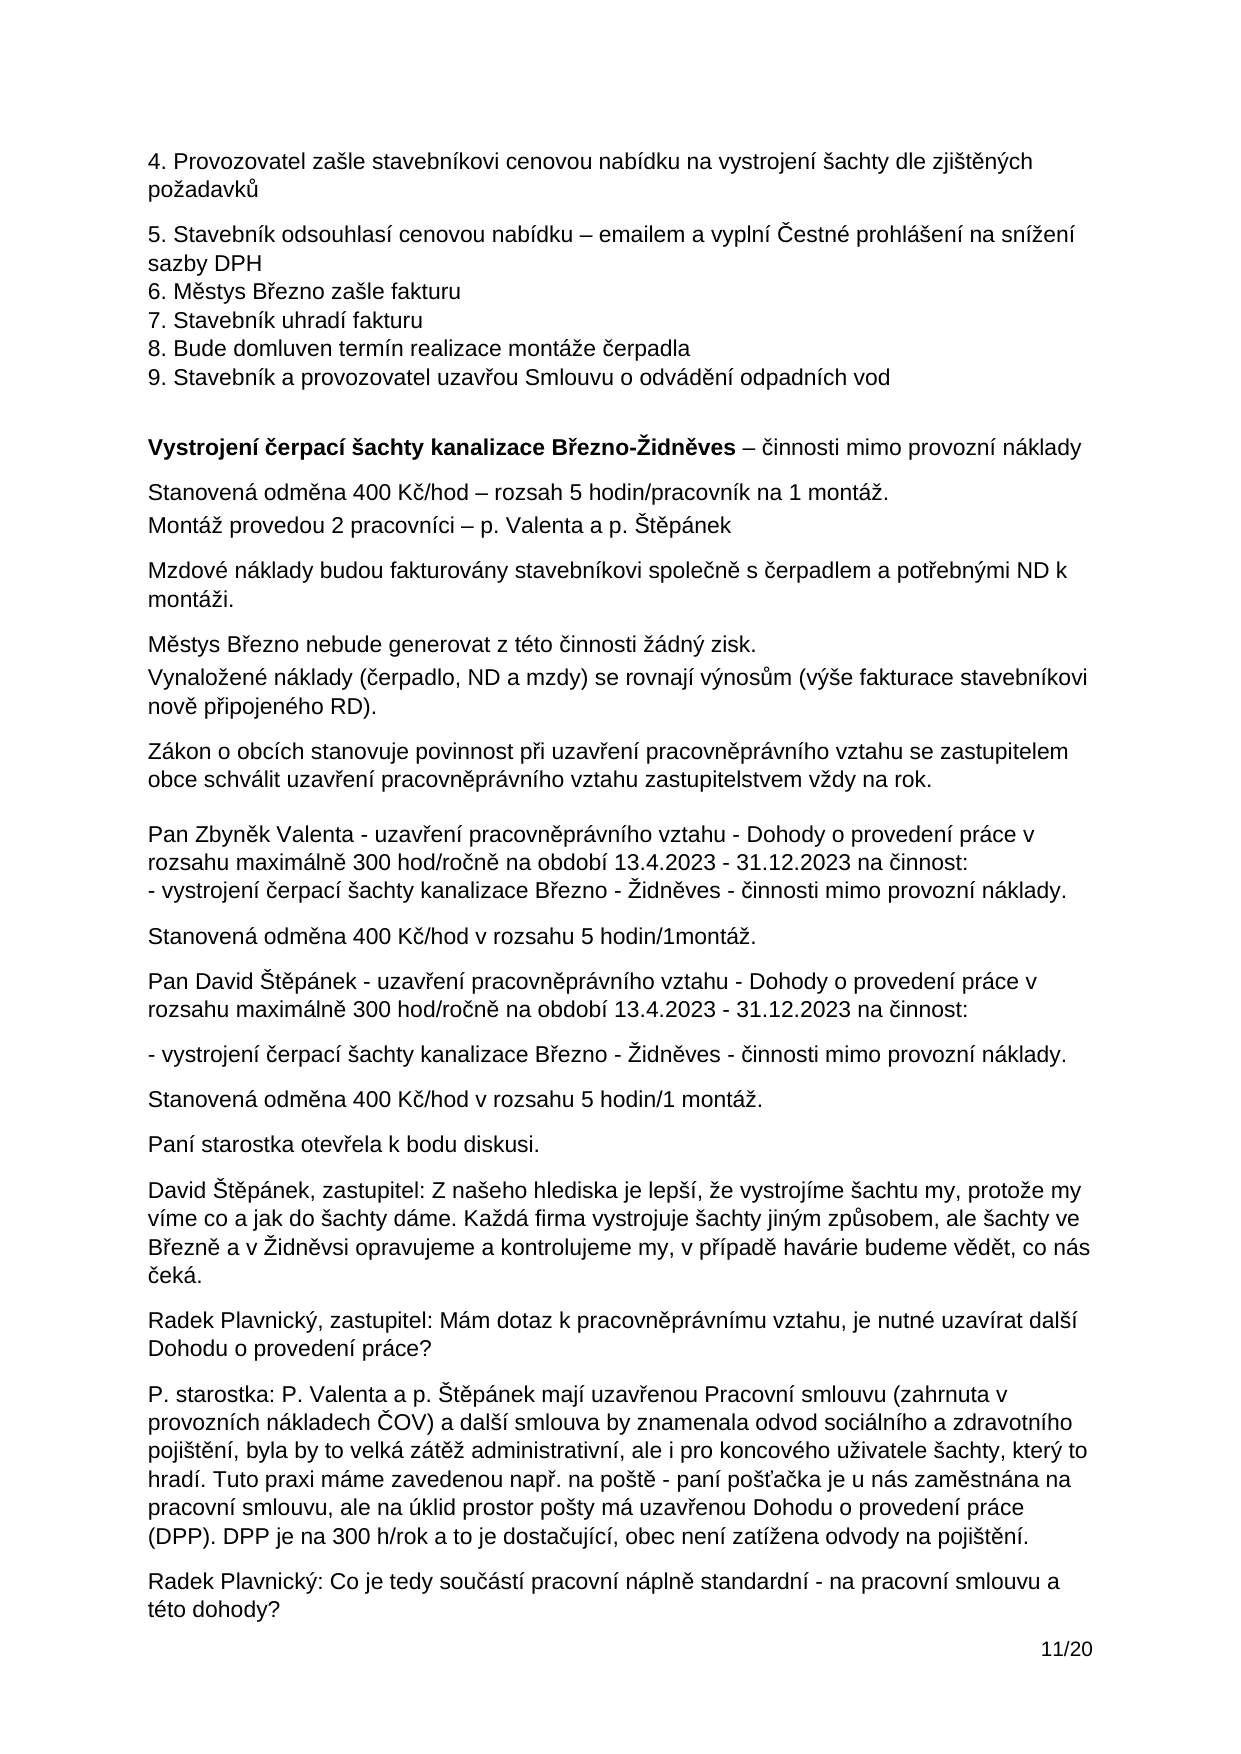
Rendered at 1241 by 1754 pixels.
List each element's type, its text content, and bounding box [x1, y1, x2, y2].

text Stanovená odměna 400 Kč/hod v rozsahu 5 hodin/1montáž. [148, 923, 1092, 949]
text Radek Plavnický: Co je tedy součástí pracovní náplně standardní - na pracovní smlouvu a této dohody? [148, 1568, 1092, 1623]
text Stanovená odměna 400 Kč/hod v rozsahu 5 hodin/1 montáž. [148, 1086, 1092, 1113]
text Mzdové náklady budou fakturovány stavebníkovi společně s čerpadlem a potřebnými ND k montáži. [148, 557, 1092, 612]
text 4. Provozovatel zašle stavebníkovi cenovou nabídku na vystrojení šachty dle zjištěných požadavků [148, 148, 1092, 202]
text 9. Stavebník a provozovatel uzavřou Smlouvu o odvádění odpadních vod [148, 363, 1092, 390]
text 5. Stavebník odsouhlasí cenovou nabídku – emailem a vyplní Čestné prohlášení na snížení sazby DPH [148, 221, 1092, 276]
text - vystrojení čerpací šachty kanalizace Březno - Židněves - činnosti mimo provozní náklady. [148, 877, 1092, 904]
text Vynaložené náklady (čerpadlo, ND a mzdy) se rovnají výnosům (výše fakturace stavebníkovi nově připojeného RD). [148, 664, 1092, 719]
text 8. Bude domluven termín realizace montáže čerpadla [148, 335, 1092, 361]
text Stanovená odměna 400 Kč/hod – rozsah 5 hodin/pracovník na 1 montáž. [148, 478, 1092, 505]
text 6. Městys Březno zašle fakturu [148, 278, 1092, 304]
text - vystrojení čerpací šachty kanalizace Březno - Židněves - činnosti mimo provozní náklady. [148, 1041, 1092, 1068]
text Pan David Štěpánek - uzavření pracovněprávního vztahu - Dohody o provedení práce v rozsahu maximálně 300 hod/ročně na období 13.4.2023 - 31.12.2023 na činnost: [148, 968, 1092, 1022]
text 7. Stavebník uhradí fakturu [148, 307, 1092, 333]
text David Štěpánek, zastupitel: Z našeho hlediska je lepší, že vystrojíme šachtu my, protože my víme co a jak do šachty dáme. Každá firma vystrojuje šachty jiným způsobem, ale šachty ve Březně a v Židněvsi opravujeme a kontrolujeme my, v případě havárie budeme vědět, co nás čeká. [148, 1177, 1092, 1288]
text Vystrojení čerpací šachty kanalizace Březno-Židněves – činnosti mimo provozní náklady [148, 434, 1092, 461]
text Paní starostka otevřela k bodu diskusi. [148, 1131, 1092, 1158]
text Radek Plavnický, zastupitel: Mám dotaz k pracovněprávnímu vztahu, je nutné uzavírat další Dohodu o provedení práce? [148, 1307, 1092, 1362]
text Pan Zbyněk Valenta - uzavření pracovněprávního vztahu - Dohody o provedení práce v rozsahu maximálně 300 hod/ročně na období 13.4.2023 - 31.12.2023 na činnost: [148, 821, 1092, 875]
text Montáž provedou 2 pracovníci – p. Valenta a p. Štěpánek [148, 512, 1092, 538]
text P. starostka: P. Valenta a p. Štěpánek mají uzavřenou Pracovní smlouvu (zahrnuta v provozních nákladech ČOV) a další smlouva by znamenala odvod sociálního a zdravotního pojištění, byla by to velká zátěž administrativní, ale i pro koncového uživatele šachty, který to hradí. Tuto praxi máme zavedenou např. na poště - paní pošťačka je u nás zaměstnána na pracovní smlouvu, ale na úklid prostor pošty má uzavřenou Dohodu o provedení práce (DPP). DPP je na 300 h/rok a to je dostačující, obec není zatížena odvody na pojištění. [148, 1381, 1092, 1549]
text Městys Březno nebude generovat z této činnosti žádný zisk. [148, 631, 1092, 657]
text Zákon o obcích stanovuje povinnost při uzavření pracovněprávního vztahu se zastupitelem obce schválit uzavření pracovněprávního vztahu zastupitelstvem vždy na rok. [148, 738, 1092, 793]
